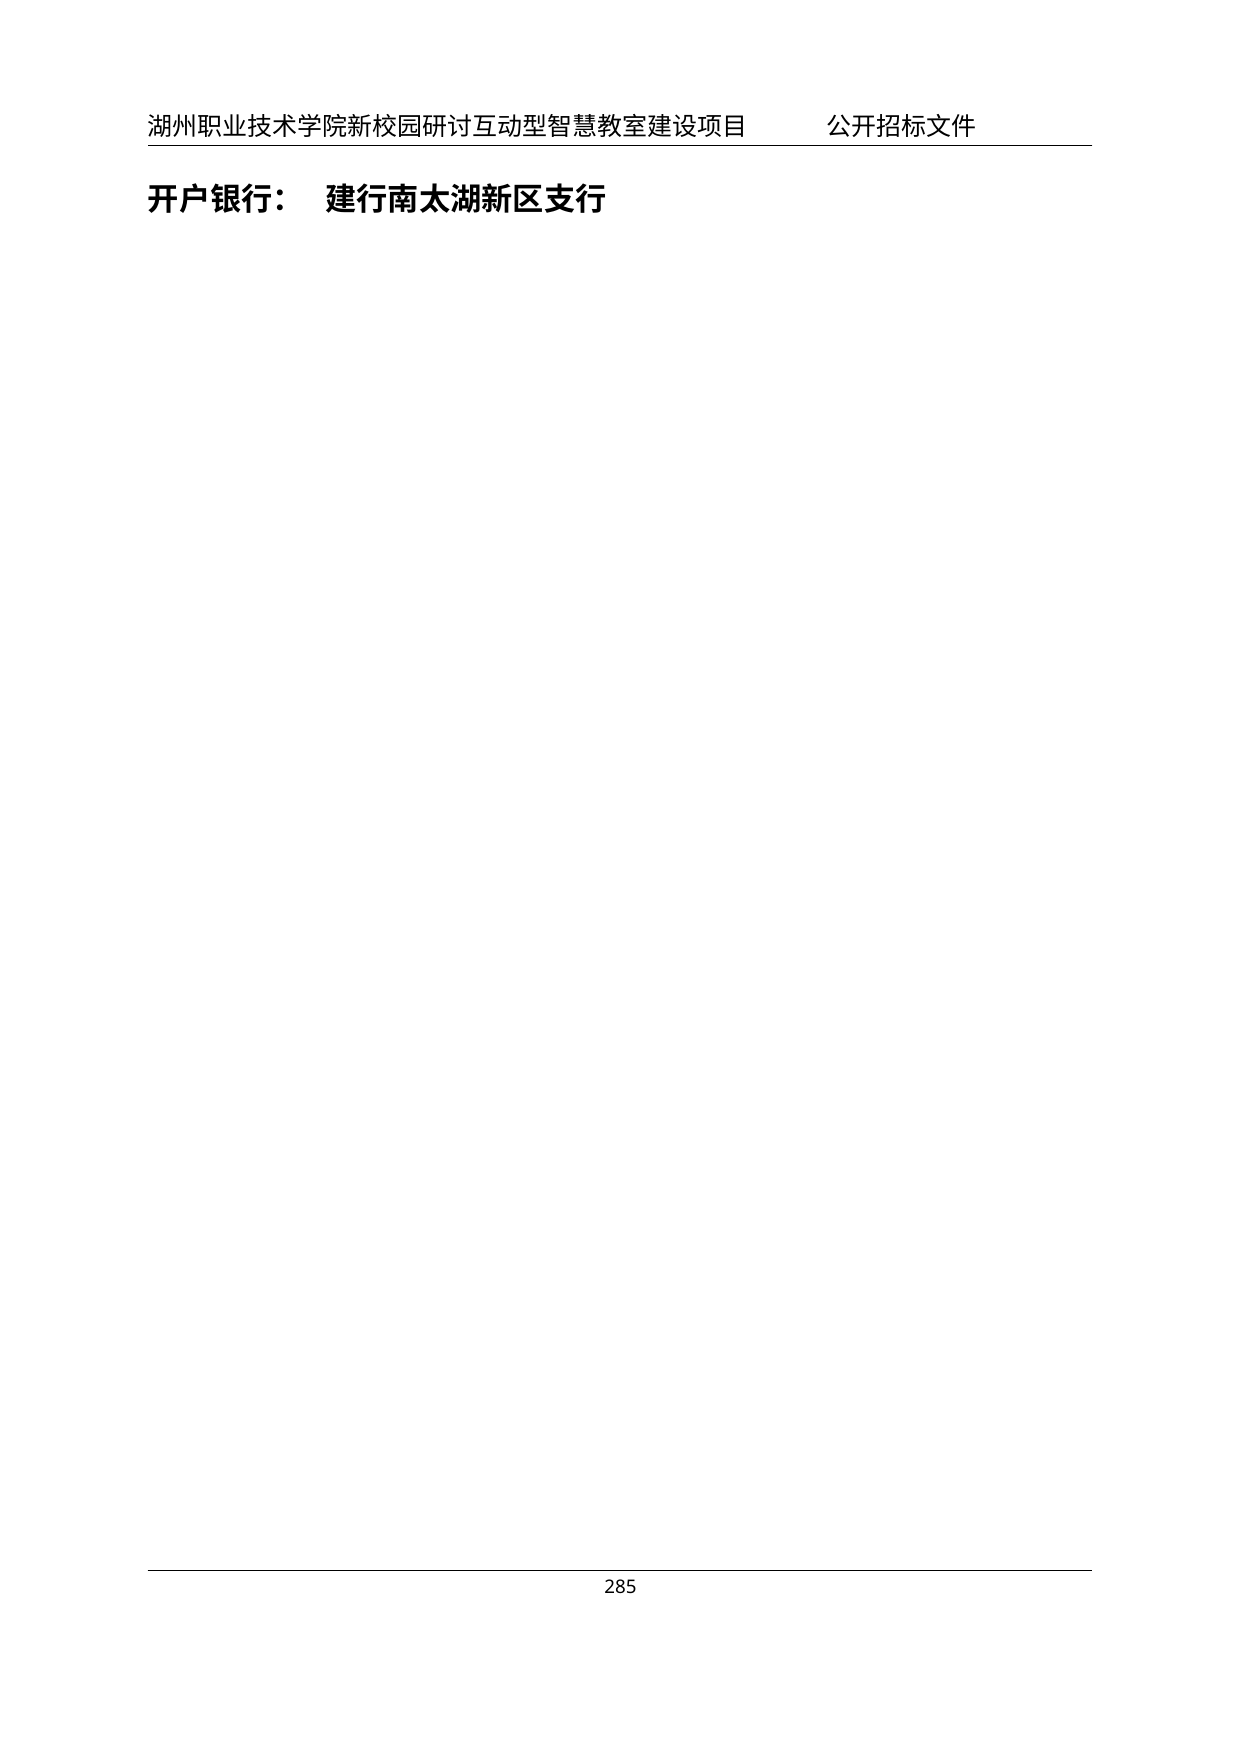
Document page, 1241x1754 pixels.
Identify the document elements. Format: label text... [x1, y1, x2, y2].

text 开户银行： 建行南太湖新区支行 [148, 163, 1092, 231]
